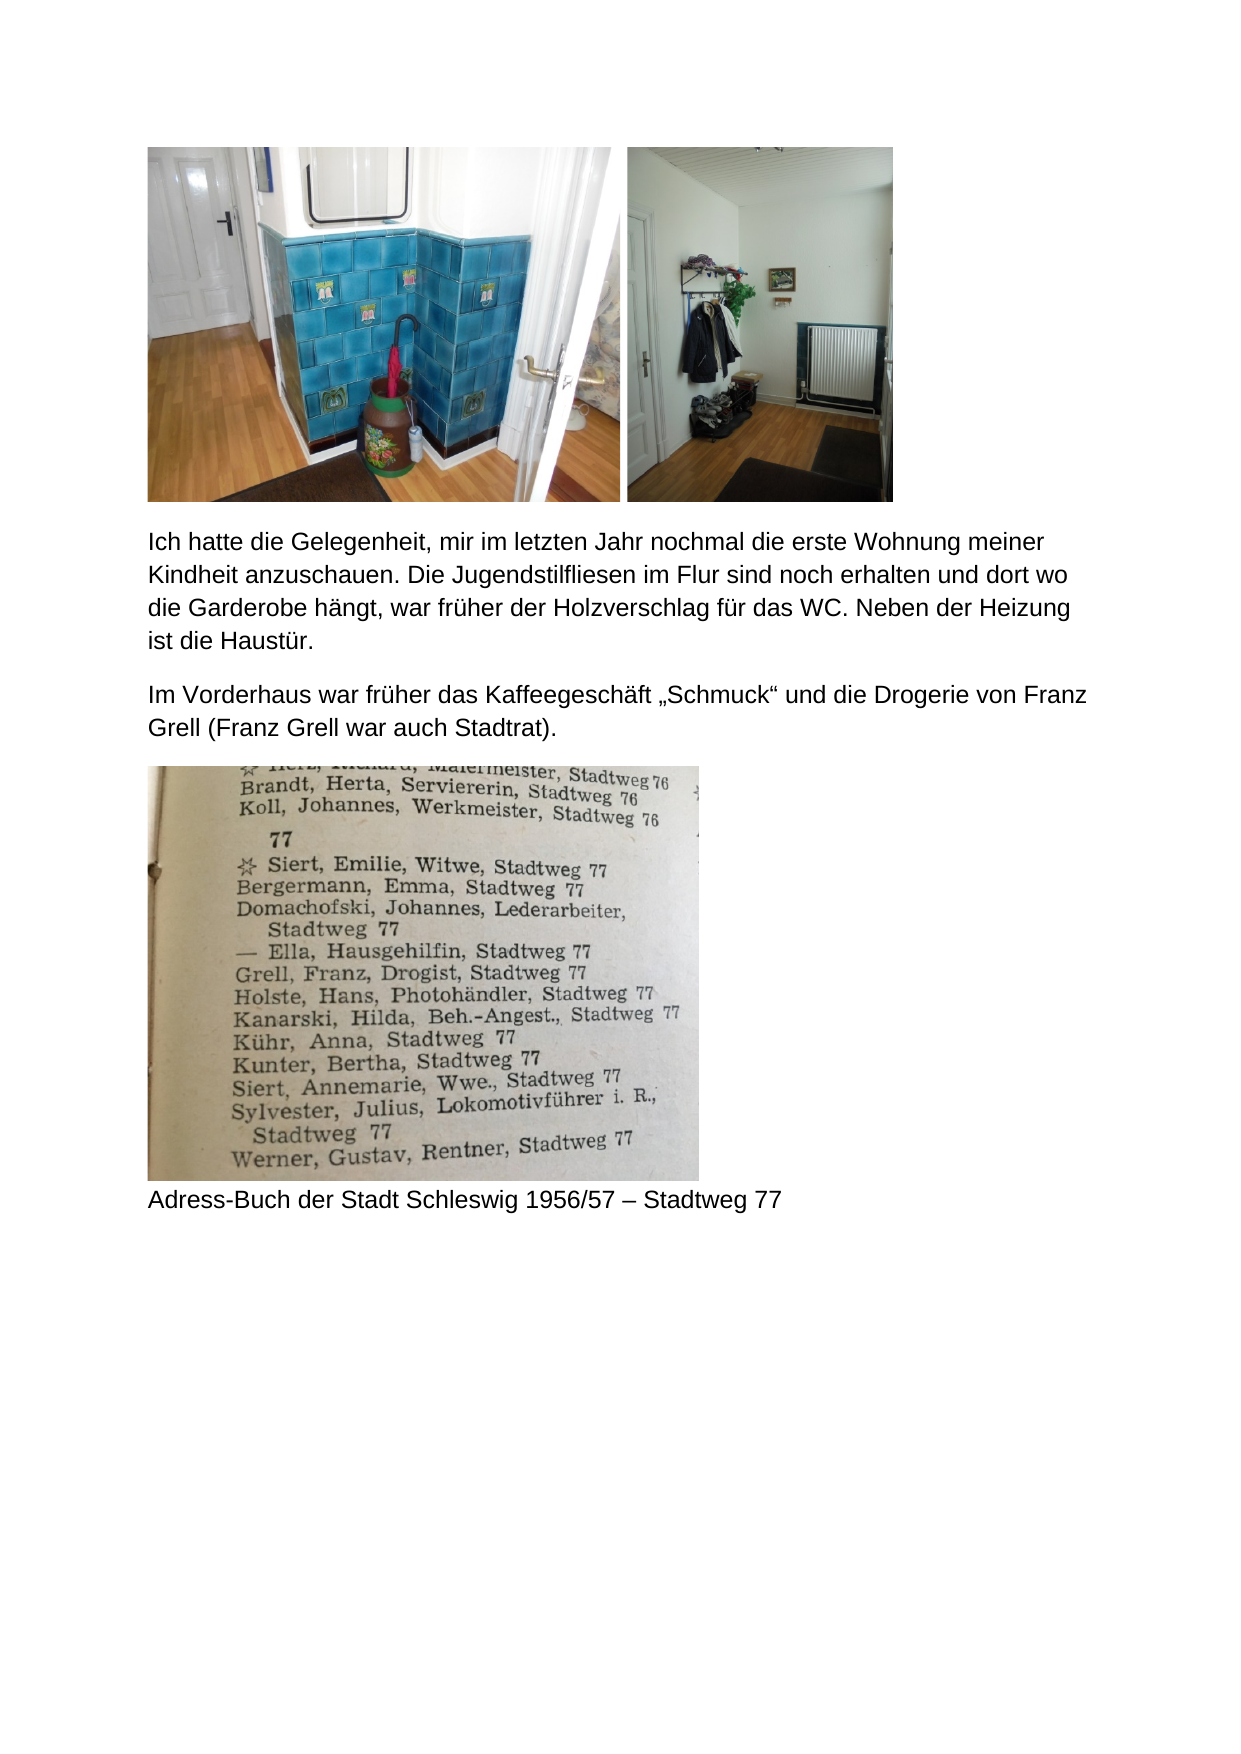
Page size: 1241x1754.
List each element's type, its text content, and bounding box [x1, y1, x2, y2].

picture [627, 147, 893, 502]
picture [147, 147, 621, 502]
text Im Vorderhaus war früher das Kaffeegeschäft „Schmuck“ und die Drogerie von Franz Grell (Franz Grell war auch Stadtrat). [148, 680, 1093, 742]
text Ich hatte die Gelegenheit, mir im letzten Jahr nochmal die erste Wohnung meiner Kindheit anzuschauen. Die Jugendstilfliesen im Flur sind noch erhalten und dort wo die Garderobe hängt, war früher der Holzverschlag für das WC. Neben der Heizung ist die Haustür. [148, 527, 1093, 655]
picture [147, 766, 699, 1181]
